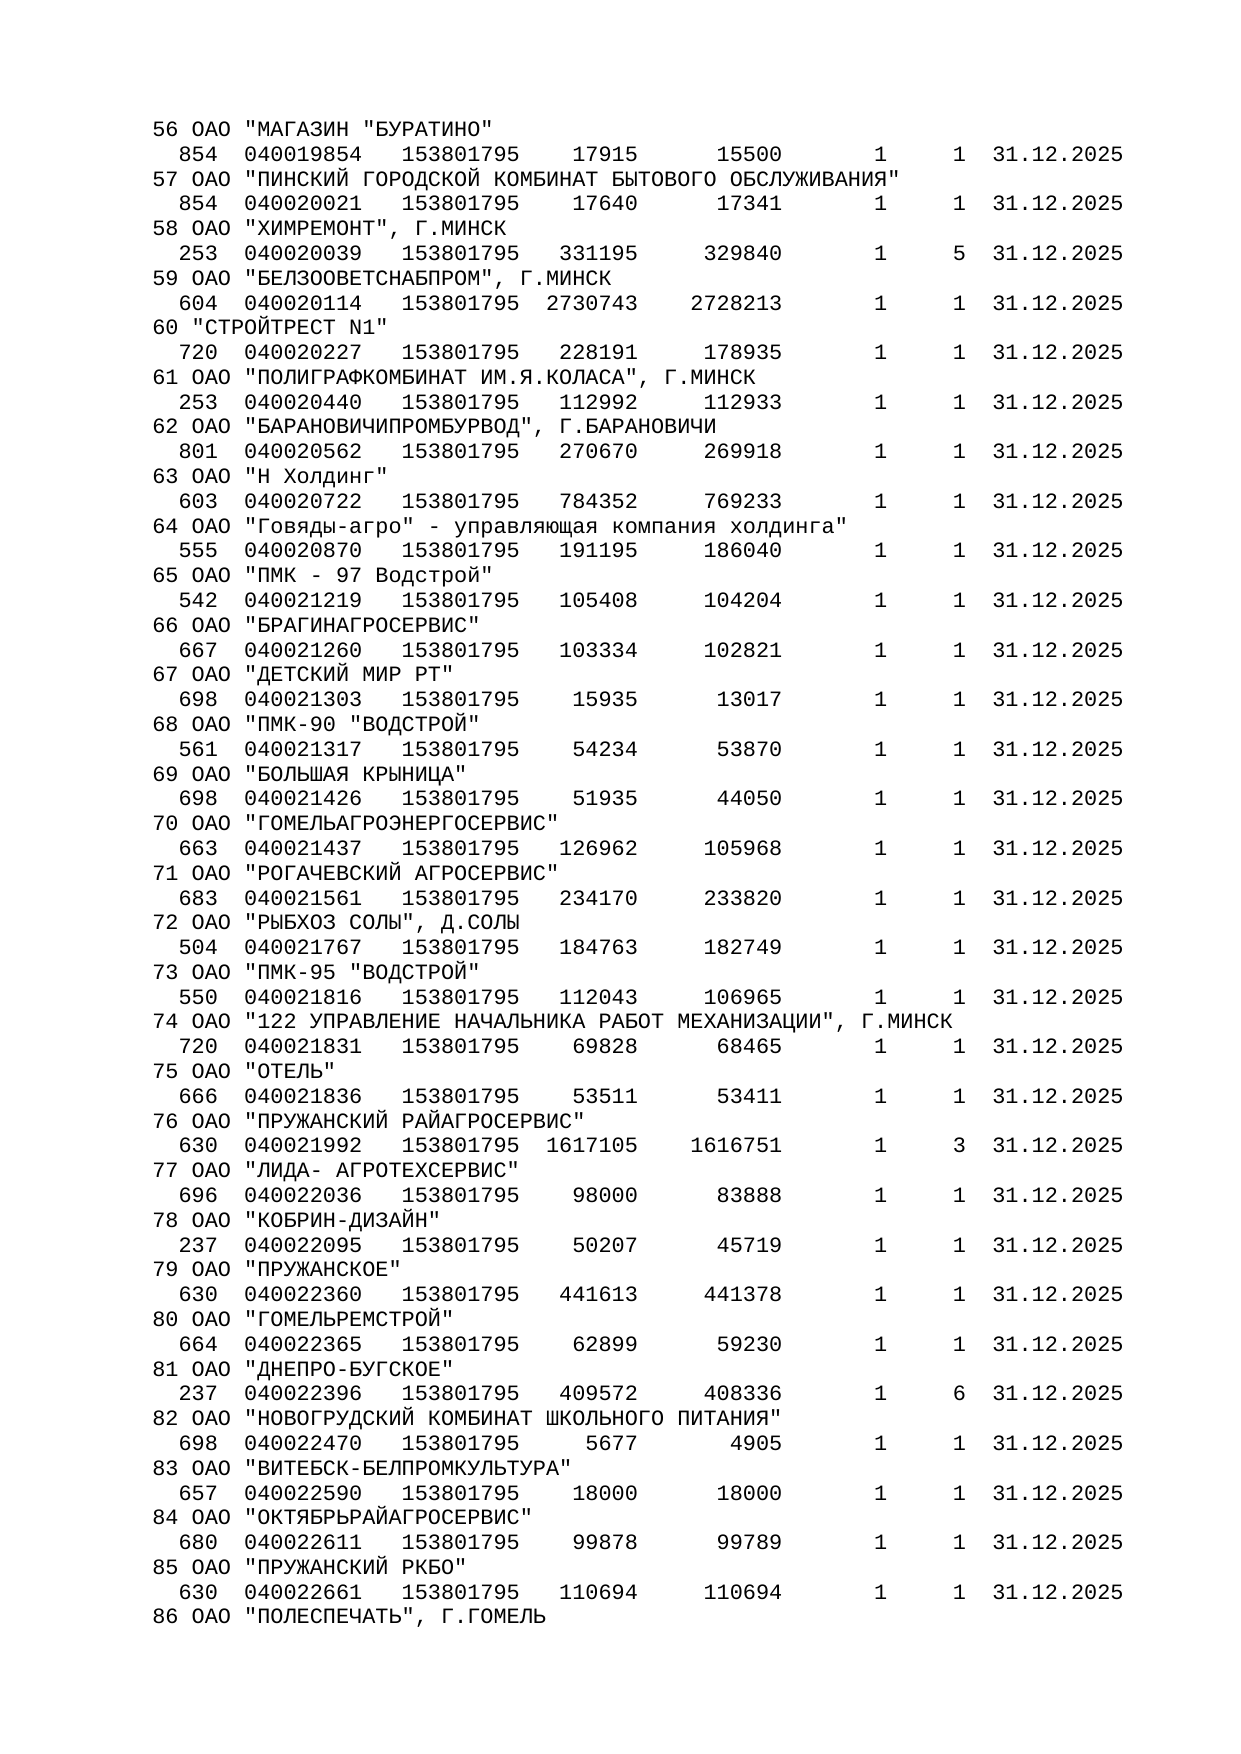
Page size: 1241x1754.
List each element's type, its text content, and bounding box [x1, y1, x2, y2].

text 604 040020114 153801795 2730743 2728213 1 1 31.12.2025 [139, 292, 1181, 316]
text 542 040021219 153801795 105408 104204 1 1 31.12.2025 [139, 589, 1181, 614]
text 65 ОАО "ПМК - 97 Водстрой" [139, 564, 1181, 589]
text 801 040020562 153801795 270670 269918 1 1 31.12.2025 [139, 440, 1181, 465]
text 60 "СТРОЙТРЕСТ N1" [139, 316, 1181, 341]
text 630 040022360 153801795 441613 441378 1 1 31.12.2025 [139, 1283, 1181, 1308]
text 663 040021437 153801795 126962 105968 1 1 31.12.2025 [139, 837, 1181, 862]
text 666 040021836 153801795 53511 53411 1 1 31.12.2025 [139, 1085, 1181, 1110]
text 72 ОАО "РЫБХОЗ СОЛЫ", Д.СОЛЫ [139, 911, 1181, 936]
text 84 ОАО "ОКТЯБРЬРАЙАГРОСЕРВИС" [139, 1506, 1181, 1531]
text 78 ОАО "КОБРИН-ДИЗАЙН" [139, 1209, 1181, 1234]
text 59 ОАО "БЕЛЗООВЕТСНАБПРОМ", Г.МИНСК [139, 267, 1181, 292]
text 79 ОАО "ПРУЖАНСКОЕ" [139, 1258, 1181, 1283]
text 253 040020440 153801795 112992 112933 1 1 31.12.2025 [139, 391, 1181, 416]
text 698 040021426 153801795 51935 44050 1 1 31.12.2025 [139, 787, 1181, 812]
text 550 040021816 153801795 112043 106965 1 1 31.12.2025 [139, 986, 1181, 1011]
text 61 ОАО "ПОЛИГРАФКОМБИНАТ ИМ.Я.КОЛАСА", Г.МИНСК [139, 366, 1181, 391]
text 75 ОАО "ОТЕЛЬ" [139, 1060, 1181, 1085]
text 85 ОАО "ПРУЖАНСКИЙ РКБО" [139, 1556, 1181, 1581]
text 561 040021317 153801795 54234 53870 1 1 31.12.2025 [139, 738, 1181, 763]
text 64 ОАО "Говяды-агро" - управляющая компания холдинга" [139, 515, 1181, 539]
text 720 040020227 153801795 228191 178935 1 1 31.12.2025 [139, 341, 1181, 366]
text 698 040021303 153801795 15935 13017 1 1 31.12.2025 [139, 688, 1181, 713]
text 74 ОАО "122 УПРАВЛЕНИЕ НАЧАЛЬНИКА РАБОТ МЕХАНИЗАЦИИ", Г.МИНСК [139, 1011, 1181, 1035]
text 667 040021260 153801795 103334 102821 1 1 31.12.2025 [139, 639, 1181, 663]
text 683 040021561 153801795 234170 233820 1 1 31.12.2025 [139, 887, 1181, 911]
text 80 ОАО "ГОМЕЛЬРЕМСТРОЙ" [139, 1308, 1181, 1333]
text 66 ОАО "БРАГИНАГРОСЕРВИС" [139, 614, 1181, 639]
text 504 040021767 153801795 184763 182749 1 1 31.12.2025 [139, 936, 1181, 961]
text 680 040022611 153801795 99878 99789 1 1 31.12.2025 [139, 1531, 1181, 1556]
text 69 ОАО "БОЛЬШАЯ КРЫНИЦА" [139, 763, 1181, 787]
text 664 040022365 153801795 62899 59230 1 1 31.12.2025 [139, 1333, 1181, 1358]
text 82 ОАО "НОВОГРУДСКИЙ КОМБИНАТ ШКОЛЬНОГО ПИТАНИЯ" [139, 1407, 1181, 1432]
text 854 040019854 153801795 17915 15500 1 1 31.12.2025 [139, 143, 1181, 168]
text 237 040022396 153801795 409572 408336 1 6 31.12.2025 [139, 1382, 1181, 1407]
text 630 040022661 153801795 110694 110694 1 1 31.12.2025 [139, 1581, 1181, 1606]
text 854 040020021 153801795 17640 17341 1 1 31.12.2025 [139, 192, 1181, 217]
text 603 040020722 153801795 784352 769233 1 1 31.12.2025 [139, 490, 1181, 515]
text 696 040022036 153801795 98000 83888 1 1 31.12.2025 [139, 1184, 1181, 1209]
text 71 ОАО "РОГАЧЕВСКИЙ АГРОСЕРВИС" [139, 862, 1181, 887]
text 657 040022590 153801795 18000 18000 1 1 31.12.2025 [139, 1482, 1181, 1506]
text 698 040022470 153801795 5677 4905 1 1 31.12.2025 [139, 1432, 1181, 1457]
text 76 ОАО "ПРУЖАНСКИЙ РАЙАГРОСЕРВИС" [139, 1110, 1181, 1134]
text 56 ОАО "МАГАЗИН "БУРАТИНО" [139, 118, 1181, 143]
text 63 ОАО "Н Холдинг" [139, 465, 1181, 490]
text 73 ОАО "ПМК-95 "ВОДСТРОЙ" [139, 961, 1181, 986]
text 67 ОАО "ДЕТСКИЙ МИР РТ" [139, 663, 1181, 688]
text 555 040020870 153801795 191195 186040 1 1 31.12.2025 [139, 539, 1181, 564]
text 81 ОАО "ДНЕПРО-БУГСКОЕ" [139, 1358, 1181, 1382]
text 70 ОАО "ГОМЕЛЬАГРОЭНЕРГОСЕРВИС" [139, 812, 1181, 837]
text 630 040021992 153801795 1617105 1616751 1 3 31.12.2025 [139, 1134, 1181, 1159]
text 58 ОАО "ХИМРЕМОНТ", Г.МИНСК [139, 217, 1181, 242]
text 237 040022095 153801795 50207 45719 1 1 31.12.2025 [139, 1234, 1181, 1258]
text 86 ОАО "ПОЛЕСПЕЧАТЬ", Г.ГОМЕЛЬ [139, 1606, 1181, 1630]
text 77 ОАО "ЛИДА- АГРОТЕХСЕРВИС" [139, 1159, 1181, 1184]
text 68 ОАО "ПМК-90 "ВОДСТРОЙ" [139, 713, 1181, 738]
text 253 040020039 153801795 331195 329840 1 5 31.12.2025 [139, 242, 1181, 267]
text 83 ОАО "ВИТЕБСК-БЕЛПРОМКУЛЬТУРА" [139, 1457, 1181, 1482]
text 62 ОАО "БАРАНОВИЧИПРОМБУРВОД", Г.БАРАНОВИЧИ [139, 416, 1181, 440]
text 57 ОАО "ПИНСКИЙ ГОРОДСКОЙ КОМБИНАТ БЫТОВОГО ОБСЛУЖИВАНИЯ" [139, 168, 1181, 192]
text 720 040021831 153801795 69828 68465 1 1 31.12.2025 [139, 1035, 1181, 1060]
